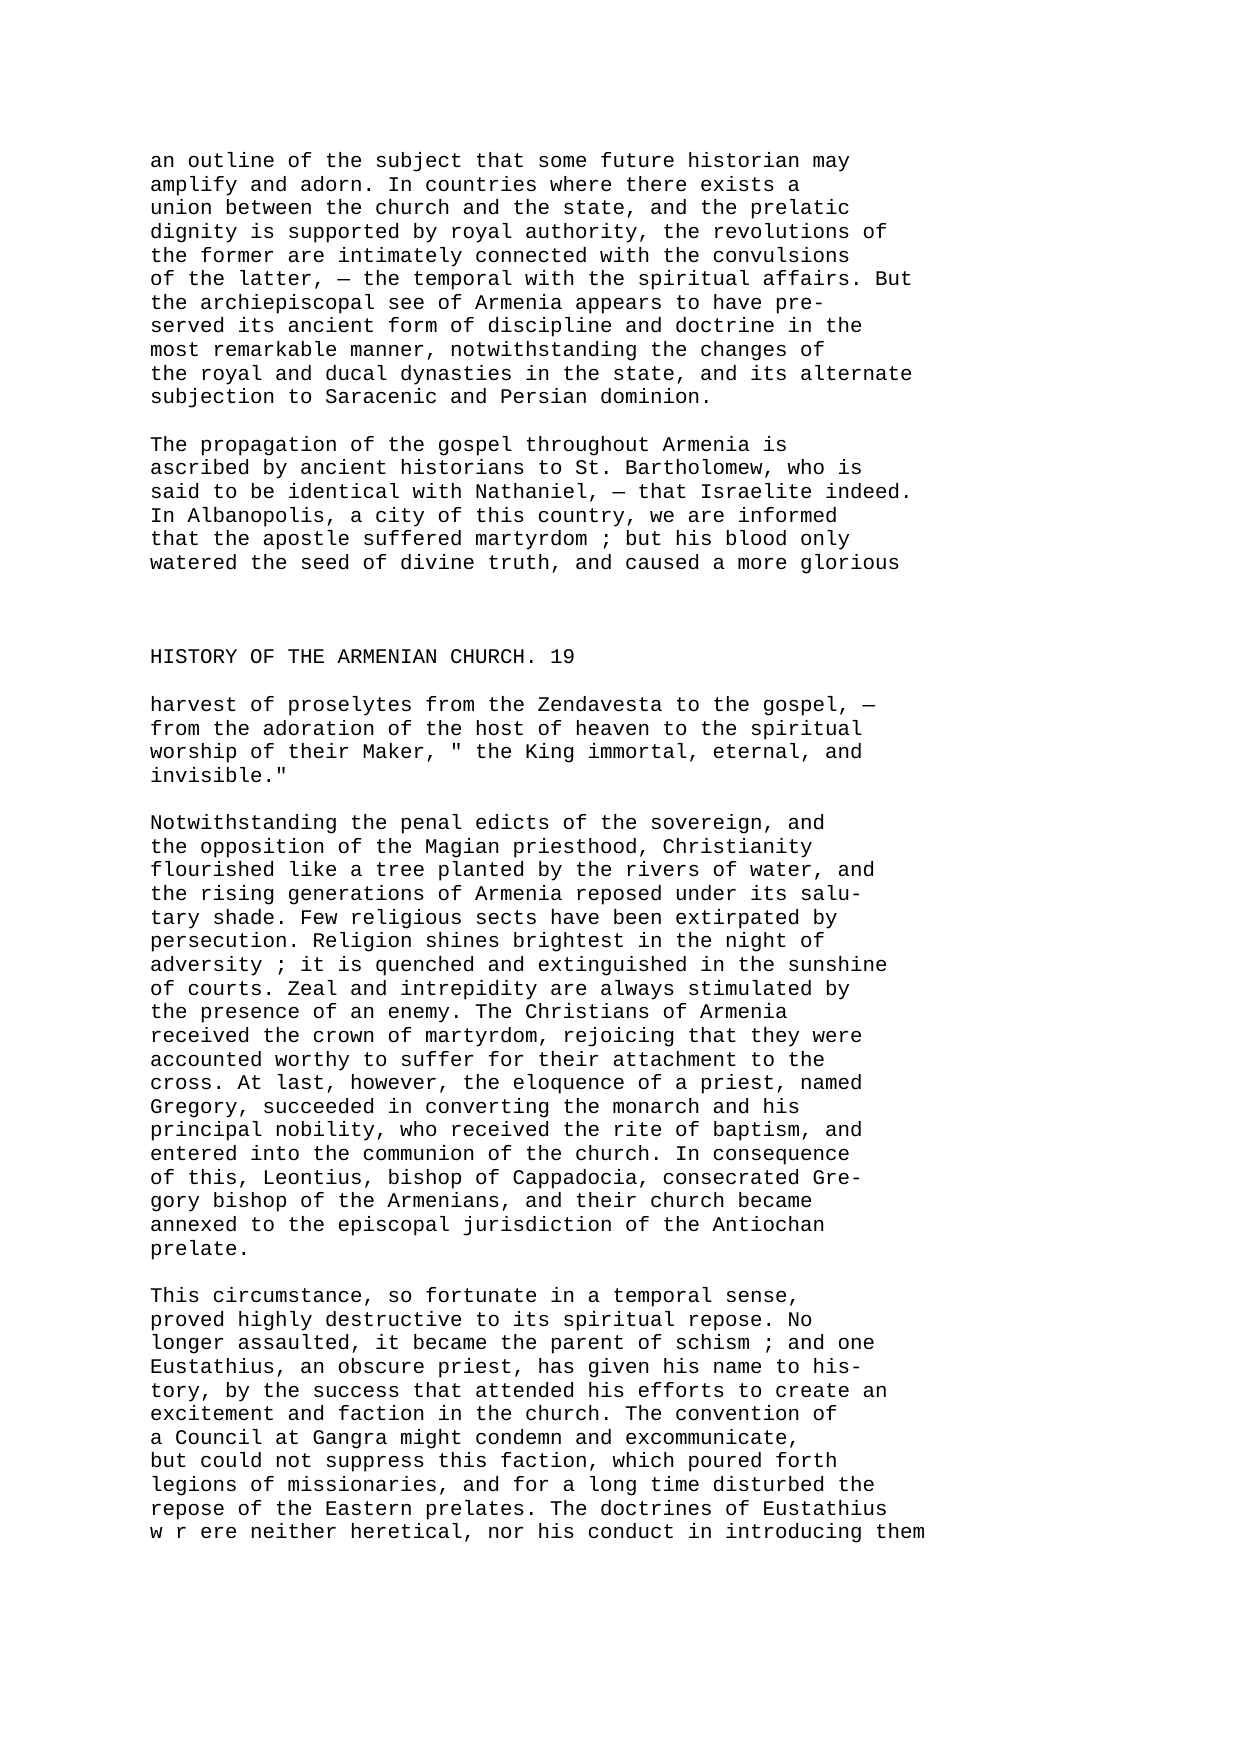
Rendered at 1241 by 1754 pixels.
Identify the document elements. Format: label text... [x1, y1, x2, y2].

text legions of missionaries, and for a long time disturbed the [150, 1474, 1090, 1498]
text the archiepiscopal see of Armenia appears to have pre- [150, 292, 1090, 316]
text dignity is supported by royal authority, the revolutions of [150, 221, 1090, 244]
text amplify and adorn. In countries where there exists a [150, 174, 1090, 197]
text flourished like a tree planted by the rivers of water, and [150, 859, 1090, 883]
text w r ere neither heretical, nor his conduct in introducing them [150, 1521, 1090, 1545]
text persecution. Religion shines brightest in the night of [150, 930, 1090, 954]
text of courts. Zeal and intrepidity are always stimulated by [150, 978, 1090, 1001]
text a Council at Gangra might condemn and excommunicate, [150, 1427, 1090, 1451]
text The propagation of the gospel throughout Armenia is [150, 434, 1090, 457]
text watered the seed of divine truth, and caused a more glorious [150, 552, 1090, 576]
text of this, Leontius, bishop of Cappadocia, consecrated Gre- [150, 1167, 1090, 1190]
text the rising generations of Armenia reposed under its salu- [150, 883, 1090, 907]
text Notwithstanding the penal edicts of the sovereign, and [150, 812, 1090, 836]
text Eustathius, an obscure priest, has given his name to his- [150, 1356, 1090, 1379]
text excitement and faction in the church. The convention of [150, 1403, 1090, 1427]
text entered into the communion of the church. In consequence [150, 1143, 1090, 1167]
text harvest of proselytes from the Zendavesta to the gospel, — [150, 694, 1090, 717]
text tory, by the success that attended his efforts to create an [150, 1379, 1090, 1403]
text union between the church and the state, and the prelatic [150, 197, 1090, 221]
text invisible." [150, 765, 1090, 788]
text most remarkable manner, notwithstanding the changes of [150, 339, 1090, 363]
text subjection to Saracenic and Persian dominion. [150, 386, 1090, 410]
text worship of their Maker, " the King immortal, eternal, and [150, 741, 1090, 765]
text said to be identical with Nathaniel, — that Israelite indeed. [150, 481, 1090, 505]
text annexed to the episcopal jurisdiction of the Antiochan [150, 1214, 1090, 1238]
text the royal and ducal dynasties in the state, and its alternate [150, 363, 1090, 386]
text ascribed by ancient historians to St. Bartholomew, who is [150, 457, 1090, 481]
text that the apostle suffered martyrdom ; but his blood only [150, 528, 1090, 552]
text the former are intimately connected with the convulsions [150, 244, 1090, 268]
text the presence of an enemy. The Christians of Armenia [150, 1001, 1090, 1025]
text an outline of the subject that some future historian may [150, 150, 1090, 174]
text the opposition of the Magian priesthood, Christianity [150, 836, 1090, 859]
text cross. At last, however, the eloquence of a priest, named [150, 1072, 1090, 1096]
text received the crown of martyrdom, rejoicing that they were [150, 1025, 1090, 1048]
text served its ancient form of discipline and doctrine in the [150, 316, 1090, 339]
text tary shade. Few religious sects have been extirpated by [150, 907, 1090, 930]
text Gregory, succeeded in converting the monarch and his [150, 1096, 1090, 1119]
text adversity ; it is quenched and extinguished in the sunshine [150, 954, 1090, 978]
text gory bishop of the Armenians, and their church became [150, 1190, 1090, 1214]
text principal nobility, who received the rite of baptism, and [150, 1119, 1090, 1143]
text but could not suppress this faction, which poured forth [150, 1451, 1090, 1474]
text longer assaulted, it became the parent of schism ; and one [150, 1332, 1090, 1356]
text repose of the Eastern prelates. The doctrines of Eustathius [150, 1498, 1090, 1521]
text In Albanopolis, a city of this country, we are informed [150, 505, 1090, 528]
text of the latter, — the temporal with the spiritual affairs. But [150, 268, 1090, 292]
text prelate. [150, 1238, 1090, 1261]
text from the adoration of the host of heaven to the spiritual [150, 717, 1090, 741]
text HISTORY OF THE ARMENIAN CHURCH. 19 [150, 647, 1090, 670]
text This circumstance, so fortunate in a temporal sense, [150, 1285, 1090, 1309]
text proved highly destructive to its spiritual repose. No [150, 1309, 1090, 1332]
text accounted worthy to suffer for their attachment to the [150, 1048, 1090, 1072]
